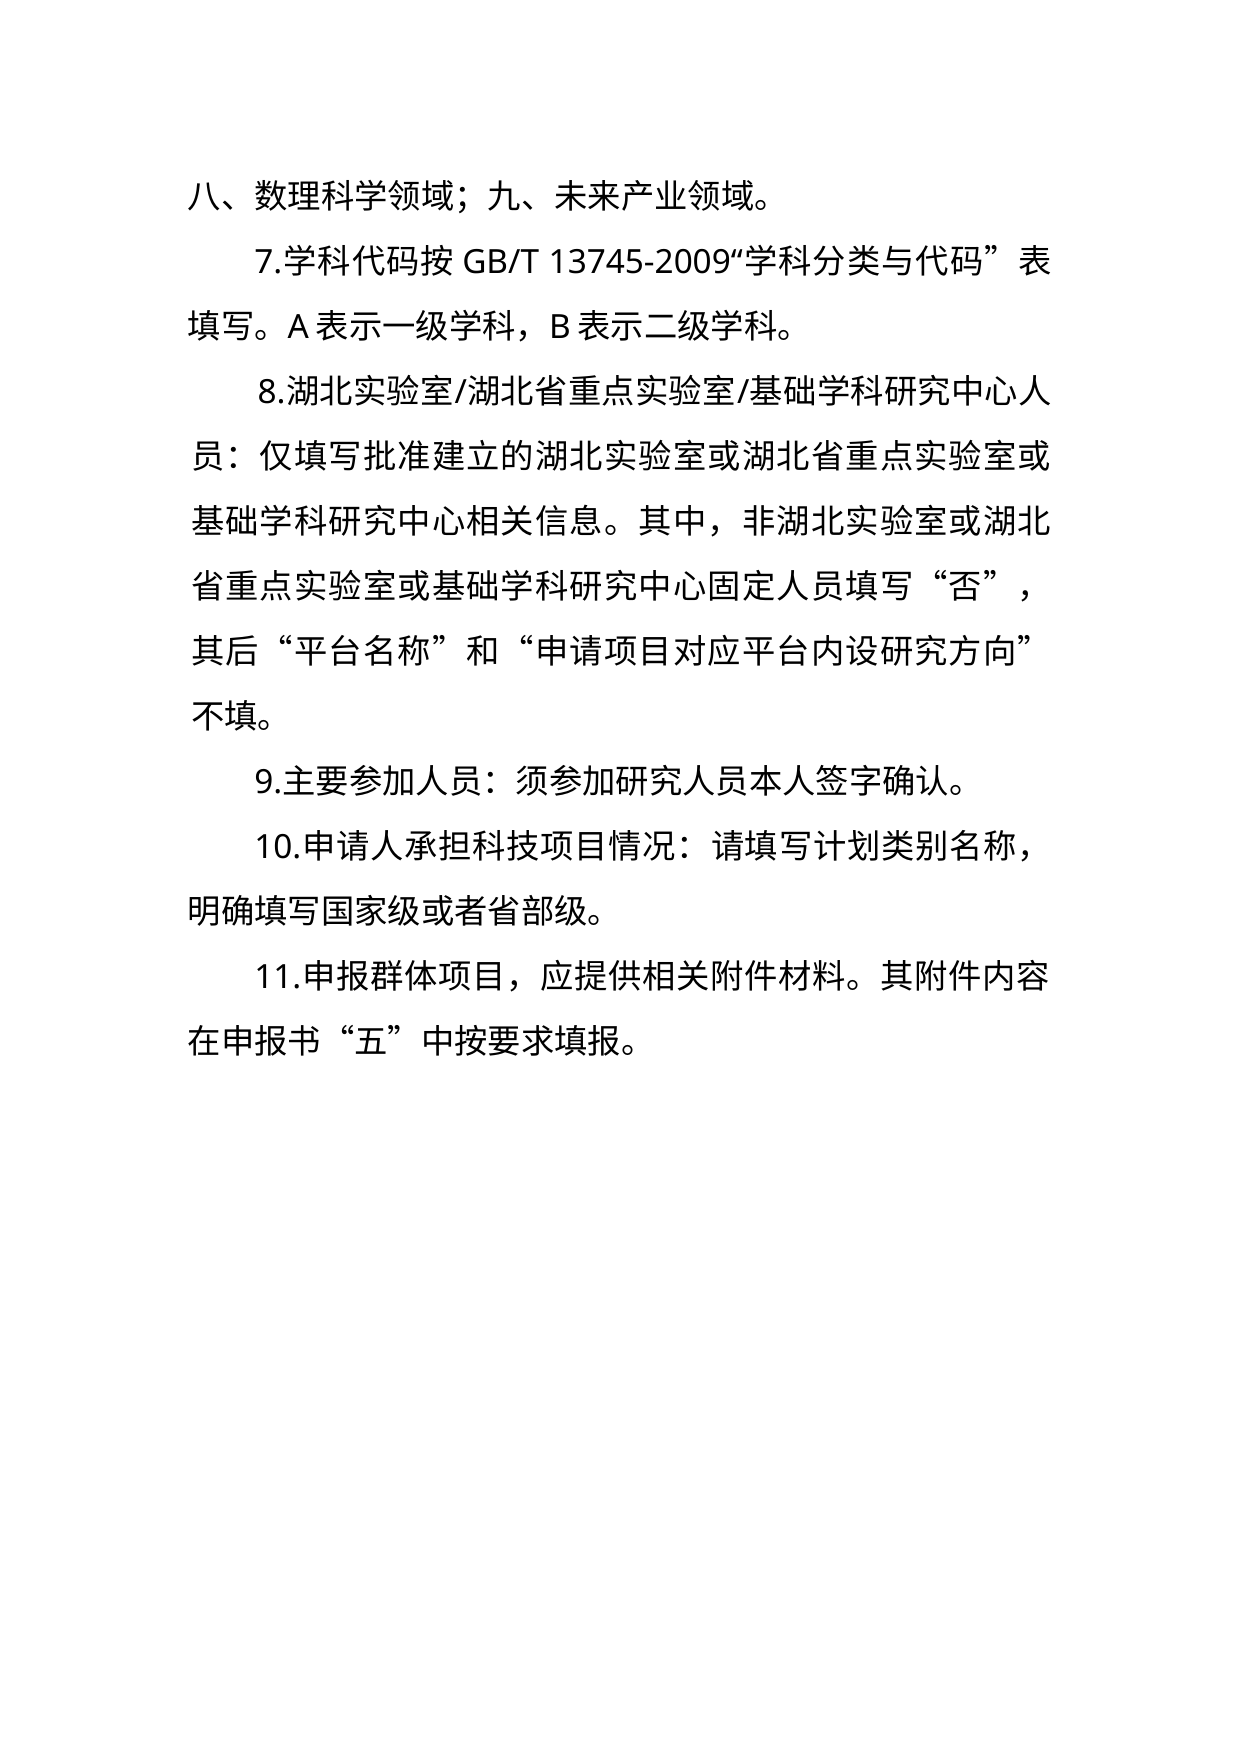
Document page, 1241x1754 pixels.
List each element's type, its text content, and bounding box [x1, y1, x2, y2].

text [187, 162, 1053, 227]
text 11.申报群体项目，应提供相关附件材料。其附件内容在申报书“五”中按要求填报。 [187, 942, 1053, 1072]
text 8.湖北实验室/湖北省重点实验室/基础学科研究中心人员：仅填写批准建立的湖北实验室或湖北省重点实验室或基础学科研究中心相关信息。其中，非湖北实验室或湖北省重点实验室或基础学科研究中心固定人员填写“否”，其后“平台名称”和“申请项目对应平台内设研究方向”不填。 [191, 357, 1053, 747]
text 9.主要参加人员：须参加研究人员本人签字确认。 [187, 747, 1053, 812]
text 10.申请人承担科技项目情况：请填写计划类别名称，明确填写国家级或者省部级。 [187, 812, 1053, 942]
text 7.学科代码按GB/T 13745-2009“学科分类与代码”表填写。A表示一级学科，B表示二级学科。 [187, 227, 1053, 357]
